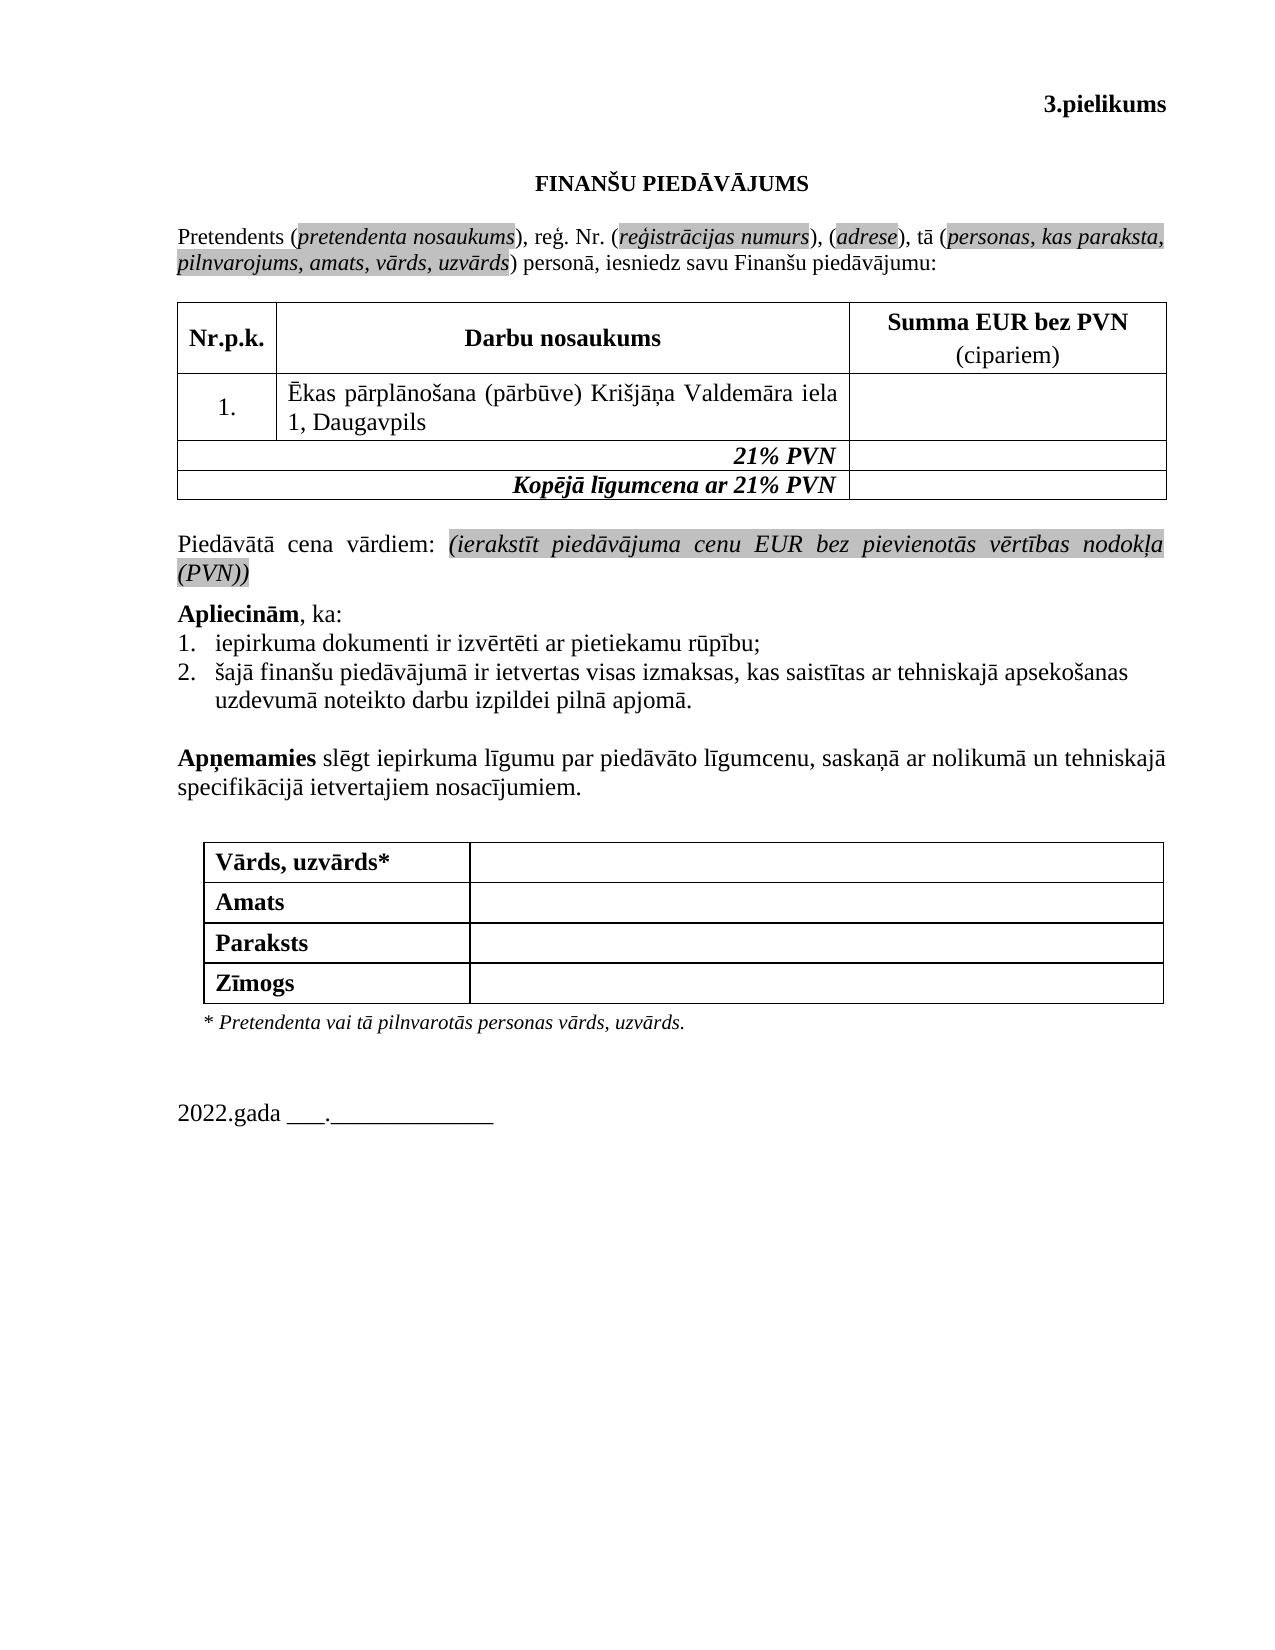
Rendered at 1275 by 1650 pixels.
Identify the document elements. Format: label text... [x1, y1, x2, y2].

text Piedāvātā cena vārdiem: (ierakstīt piedāvājuma cenu EUR bez pievienotās vērtības nodokļa (PVN)) [177, 529, 1167, 587]
text Apņemamies slēgt iepirkuma līgumu par piedāvāto līgumcenu, saskaņā ar nolikumā un tehniskajā specifikācijā ietvertajiem nosacījumiem. [177, 743, 1167, 800]
table_cell [471, 883, 1163, 922]
table_header Vārds, uzvārds* [205, 843, 469, 882]
table_cell Paraksts [205, 924, 469, 962]
table_cell Ēkas pārplānošana (pārbūve) Krišjāņa Valdemāra iela 1, Daugavpils [277, 374, 849, 440]
text Apliecinām, ka: [177, 599, 1167, 628]
table_cell [850, 374, 1166, 440]
table_cell [471, 924, 1163, 962]
table_cell Amats [205, 883, 469, 922]
table_header Nr.p.k. [178, 303, 276, 373]
table_header Summa EUR bez PVN (cipariem) [850, 303, 1166, 373]
table_header Darbu nosaukums [277, 303, 849, 373]
table_cell Kopējā līgumcena ar 21% PVN [178, 471, 849, 499]
text FINANŠU PIEDĀVĀJUMS [177, 170, 1167, 196]
table_cell Zīmogs [205, 964, 469, 1002]
table_header [471, 843, 1163, 882]
table_cell 21% PVN [178, 441, 849, 469]
text 3.pielikums [177, 89, 1167, 117]
table_cell 1. [178, 374, 276, 440]
text * Pretendenta vai tā pilnvarotās personas vārds, uzvārds. [177, 1010, 1167, 1034]
table_cell [850, 441, 1166, 469]
list šajā finanšu piedāvājumā ir ietvertas visas izmaksas, kas saistītas ar tehniskajā apsekošanas uzdevumā noteikto darbu izpildei pilnā apjomā. [177, 657, 1167, 714]
table_cell [850, 471, 1166, 499]
text 2022.gada ___._____________ [177, 1098, 1167, 1127]
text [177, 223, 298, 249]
list iepirkuma dokumenti ir izvērtēti ar pietiekamu rūpību; [177, 628, 1167, 657]
table_cell [471, 964, 1163, 1002]
text Pretendents (pretendenta nosaukums), reģ. Nr. (reģistrācijas numurs), (adrese), tā (personas, kas paraksta, pilnvarojums, amats, vārds, uzvārds) personā, iesniedz savu Finanšu piedāvājumu: [509, 223, 1167, 276]
